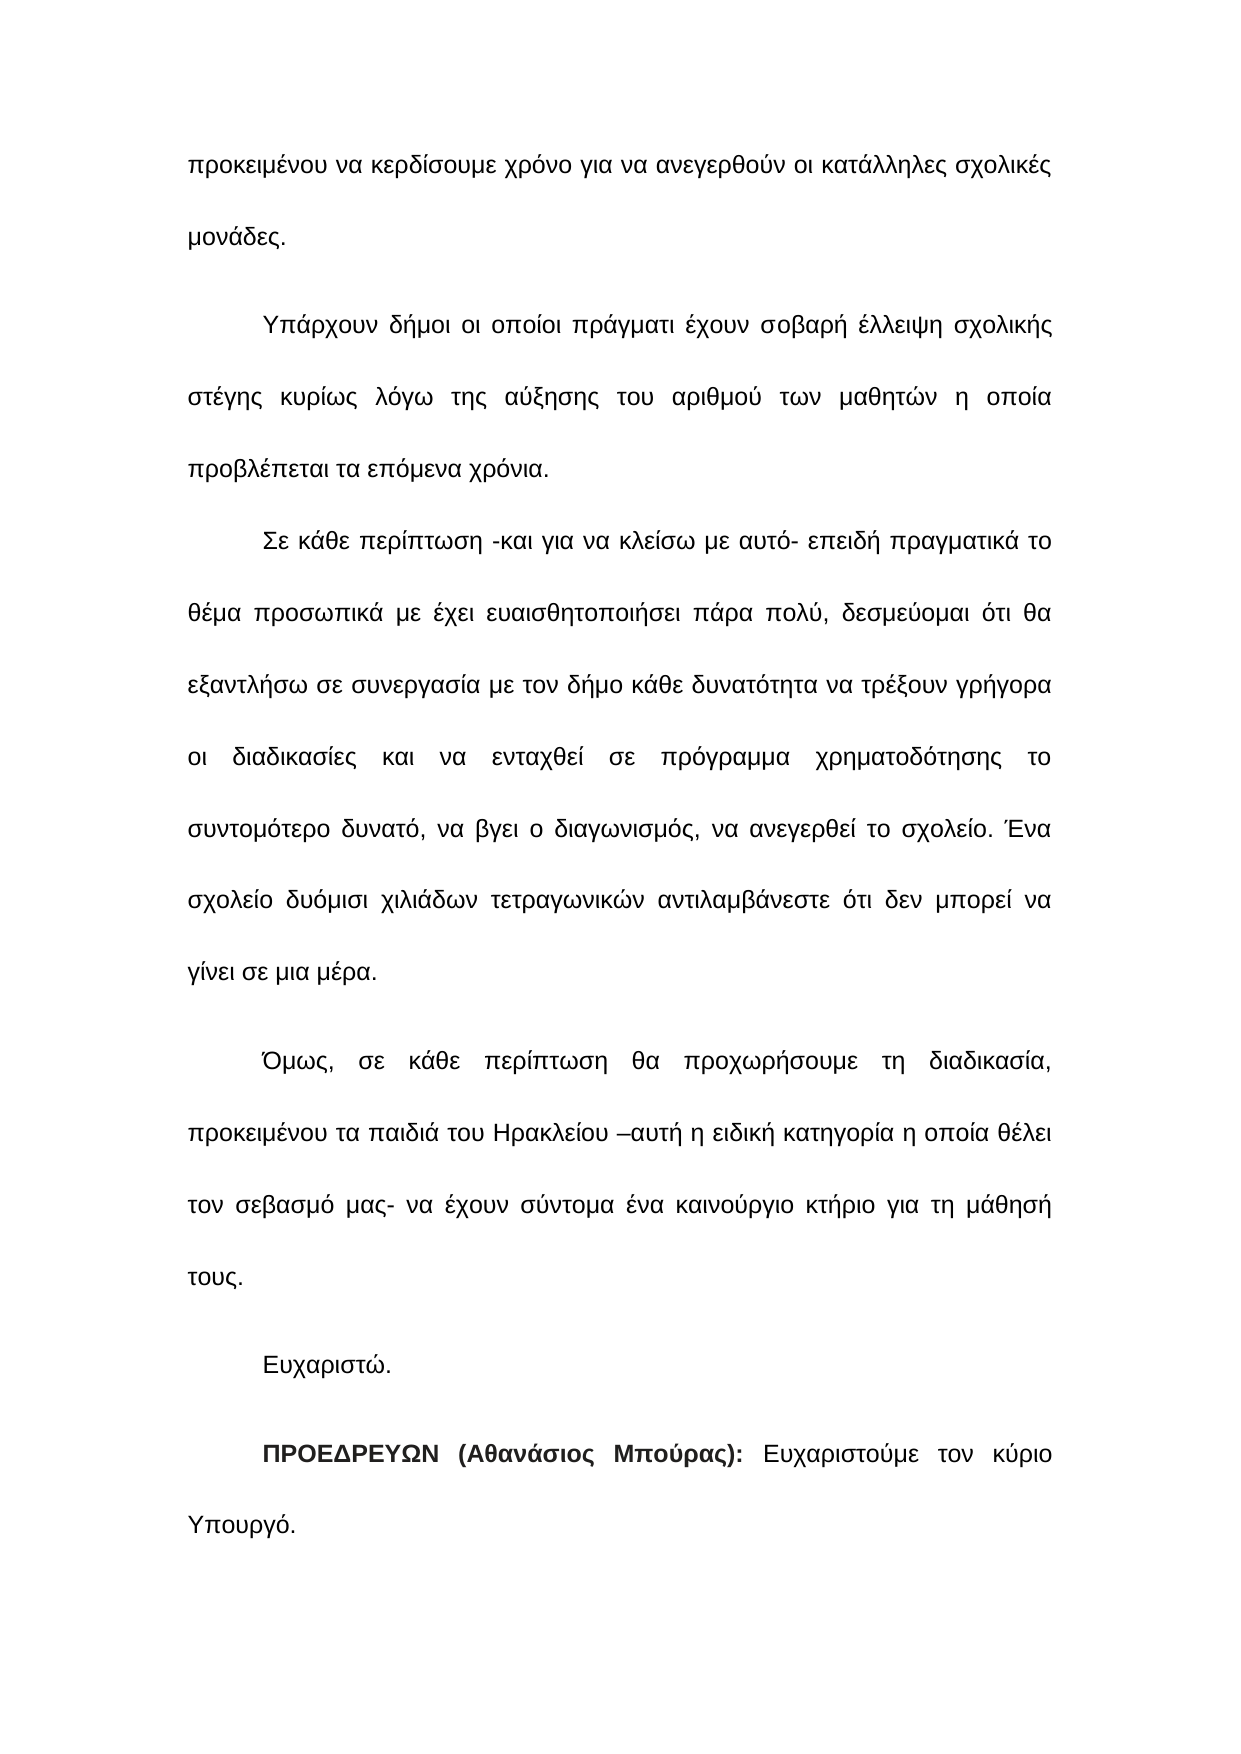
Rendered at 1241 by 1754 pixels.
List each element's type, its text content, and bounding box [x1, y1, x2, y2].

text Ευχαριστώ. [187, 1350, 1053, 1379]
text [187, 150, 1053, 251]
text Σε κάθε περίπτωση -και για να κλείσω με αυτό- επειδή πραγματικά το θέμα προσωπικά με έχει ευαισθητοποιήσει πάρα πολύ, δεσμεύομαι ότι θα εξαντλήσω σε συνεργασία με τον δήμο κάθε δυνατότητα να τρέξουν γρήγορα οι διαδικασίες και να ενταχθεί σε πρόγραμμα χρηματοδότησης το συντομότερο δυνατό, να βγει ο διαγωνισμός, να ανεγερθεί το σχολείο. Ένα σχολείο δυόμισι χιλιάδων τετραγωνικών αντιλαμβάνεστε ότι δεν μπορεί να γίνει σε μια μέρα. [187, 526, 1053, 986]
text Όμως, σε κάθε περίπτωση θα προχωρήσουμε τη διαδικασία, προκειμένου τα παιδιά του Ηρακλείου –αυτή η ειδική κατηγορία η οποία θέλει τον σεβασμό μας- να έχουν σύντομα ένα καινούργιο κτήριο για τη μάθησή τους. [187, 1046, 1053, 1290]
text ΠΡΟΕΔΡΕΥΩΝ (Αθανάσιος Μπούρας): Ευχαριστούμε τον κύριο Υπουργό. [187, 1438, 1053, 1539]
text Υπάρχουν δήμοι οι οποίοι πράγματι έχουν σοβαρή έλλειψη σχολικής στέγης κυρίως λόγω της αύξησης του αριθμού των μαθητών η οποία προβλέπεται τα επόμενα χρόνια. [187, 310, 1053, 483]
